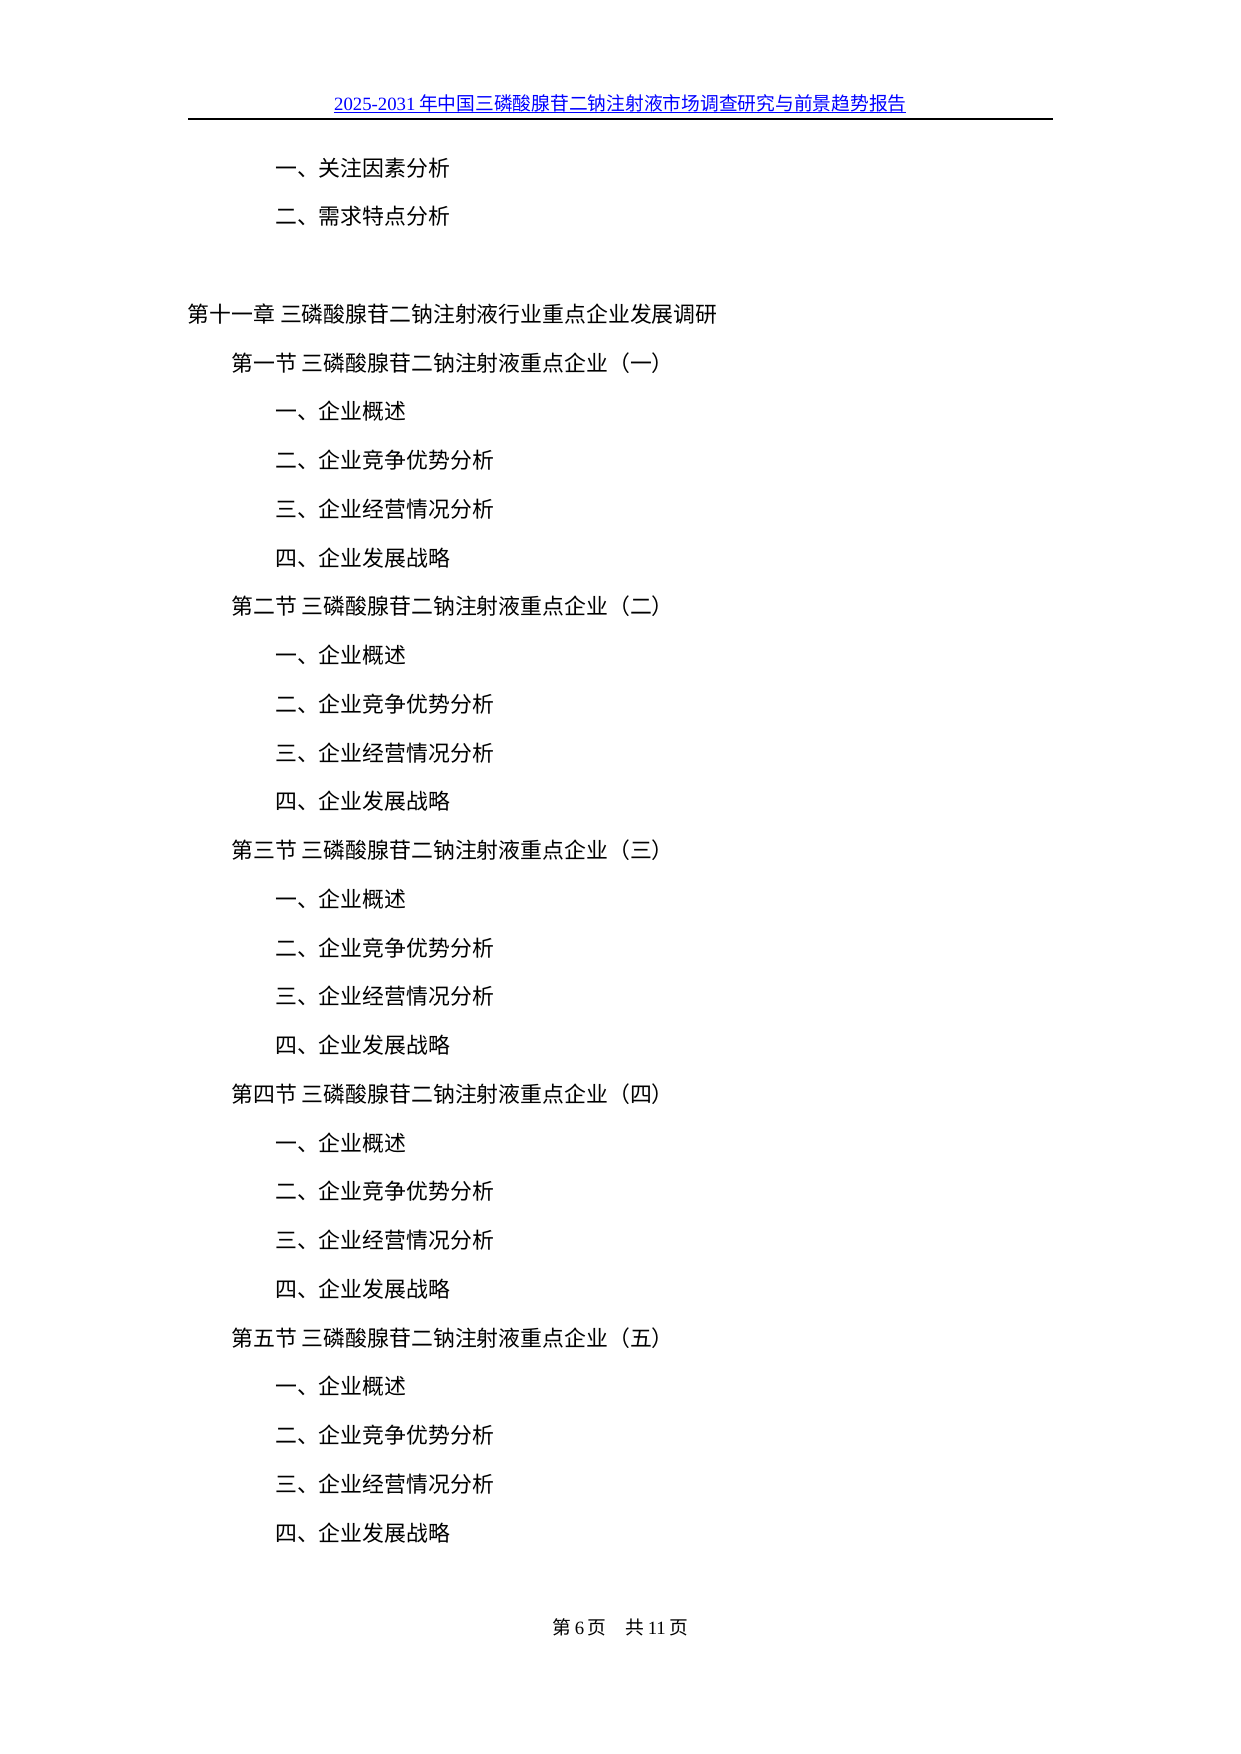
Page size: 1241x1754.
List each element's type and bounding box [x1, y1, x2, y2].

text [187, 150, 1053, 1548]
